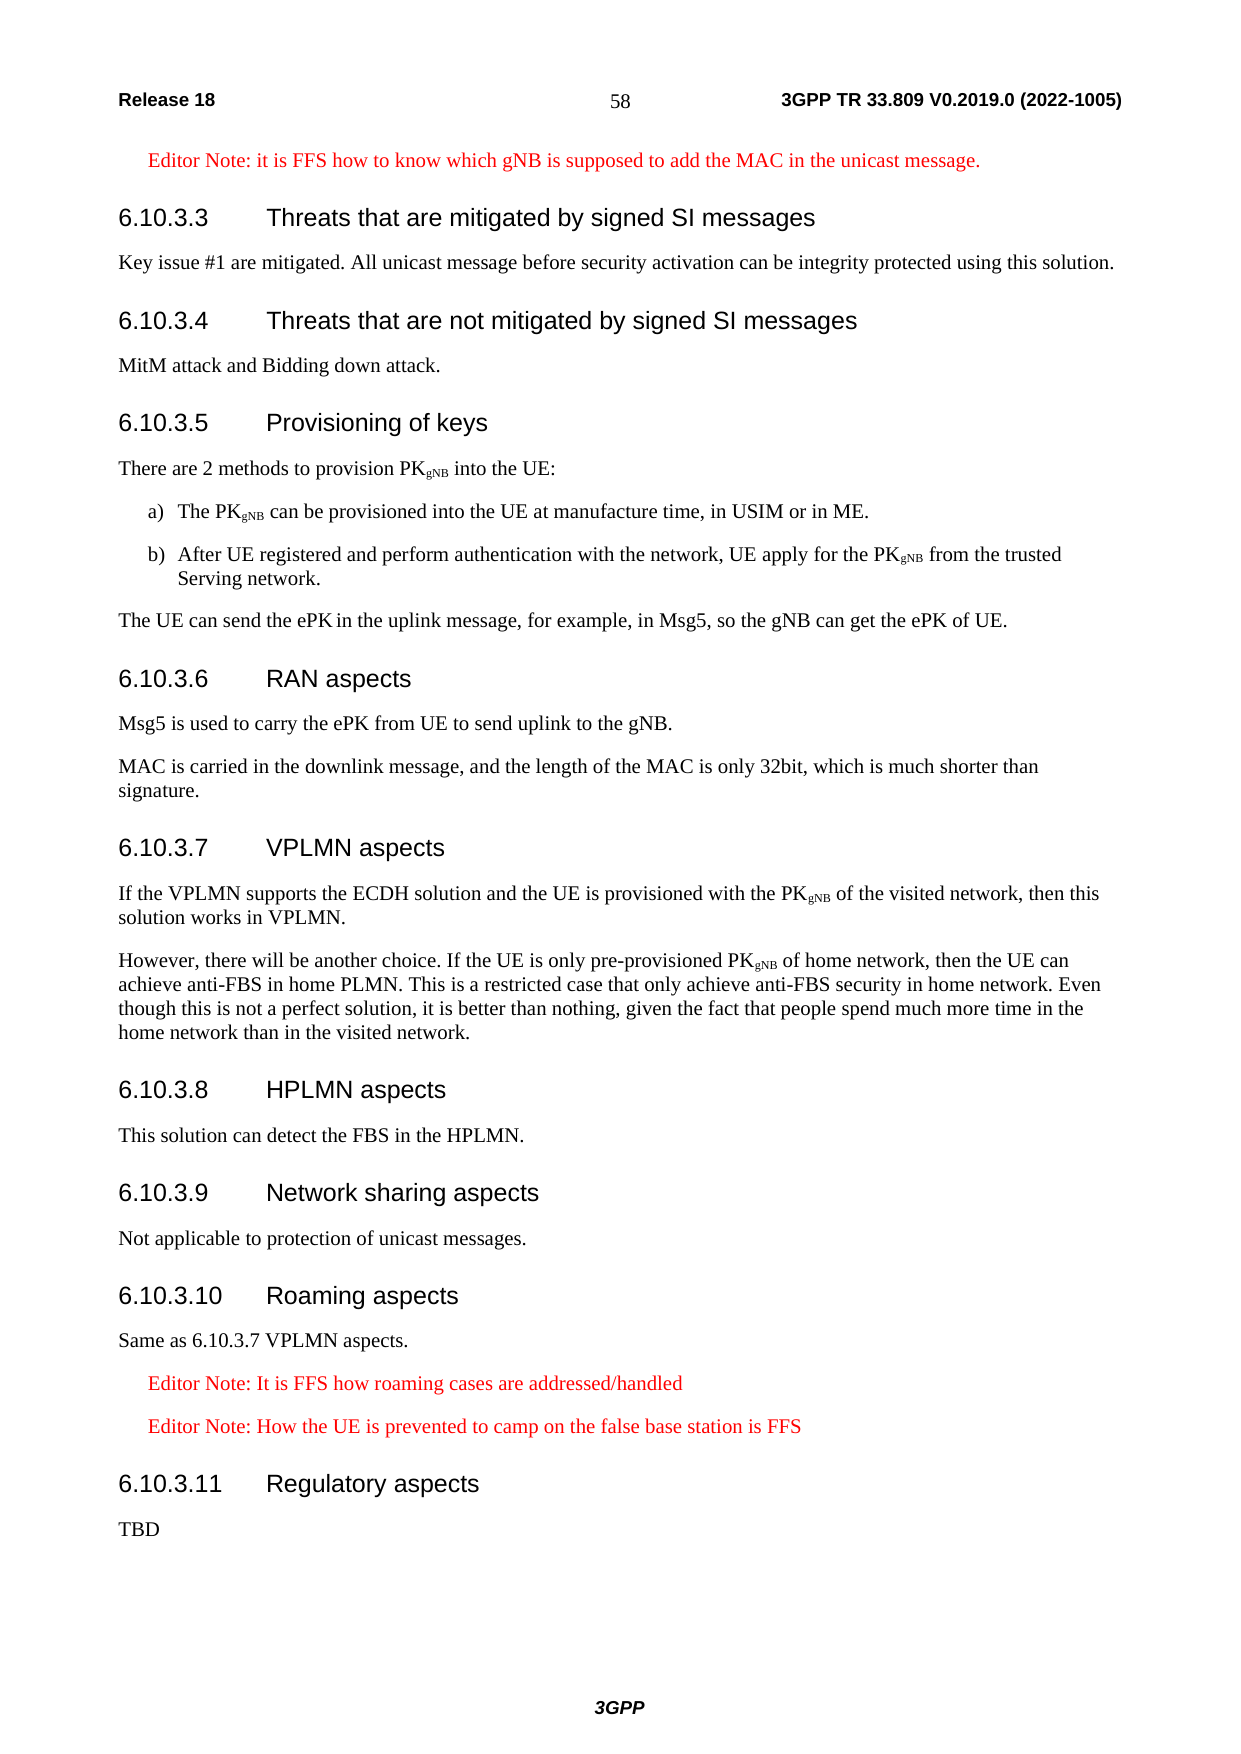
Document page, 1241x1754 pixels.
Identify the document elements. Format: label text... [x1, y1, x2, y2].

subtitle 6.10.3.8 HPLMN aspects [118, 1075, 1122, 1104]
text There are 2 methods to provision PKgNB into the UE: [118, 456, 1122, 480]
text This solution can detect the FBS in the HPLMN. [118, 1123, 1122, 1147]
subtitle 6.10.3.9 Network sharing aspects [118, 1178, 1122, 1207]
subtitle 6.10.3.3 Threats that are mitigated by signed SI messages [118, 203, 1122, 232]
text TBD [118, 1517, 1122, 1541]
text Editor Note: How the UE is prevented to camp on the false base station is FFS [118, 1414, 1122, 1438]
subtitle 6.10.3.7 VPLMN aspects [118, 833, 1122, 862]
subtitle 6.10.3.4 Threats that are not mitigated by signed SI messages [118, 306, 1122, 334]
text However, there will be another choice. If the UE is only pre-provisioned PKgNB of home network, then the UE can achieve anti-FBS in home PLMN. This is a restricted case that only achieve anti-FBS security in home network. Even though this is not a perfect solution, it is better than nothing, given the fact that people spend much more time in the home network than in the visited network. [118, 948, 1122, 1044]
text MAC is carried in the downlink message, and the length of the MAC is only 32bit, which is much shorter than signature. [118, 754, 1122, 802]
subtitle 6.10.3.10 Roaming aspects [118, 1281, 1122, 1310]
text If the VPLMN supports the ECDH solution and the UE is provisioned with the PKgNB of the visited network, then this solution works in VPLMN. [118, 881, 1122, 929]
subtitle 6.10.3.6 RAN aspects [118, 664, 1122, 692]
text Editor Note: It is FFS how roaming cases are addressed/handled [118, 1371, 1122, 1395]
subtitle 6.10.3.5 Provisioning of keys [118, 408, 1122, 437]
text Editor Note: it is FFS how to know which gNB is supposed to add the MAC in the unicast message. [148, 147, 1122, 172]
text Not applicable to protection of unicast messages. [118, 1226, 1122, 1250]
text b) After UE registered and perform authentication with the network, UE apply for the PKgNB from the trusted Serving network. [148, 542, 1122, 590]
text The UE can send the ePK in the uplink message, for example, in Msg5, so the gNB can get the ePK of UE. [118, 608, 1122, 632]
text Msg5 is used to carry the ePK from UE to send uplink to the gNB. [118, 711, 1122, 735]
text MitM attack and Bidding down attack. [118, 353, 1122, 377]
subtitle 6.10.3.11 Regulatory aspects [118, 1469, 1122, 1498]
text Key issue #1 are mitigated. All unicast message before security activation can be integrity protected using this solution. [118, 250, 1122, 274]
text Same as 6.10.3.7 VPLMN aspects. [118, 1328, 1122, 1352]
text a) The PKgNB can be provisioned into the UE at manufacture time, in USIM or in ME. [148, 499, 1122, 523]
